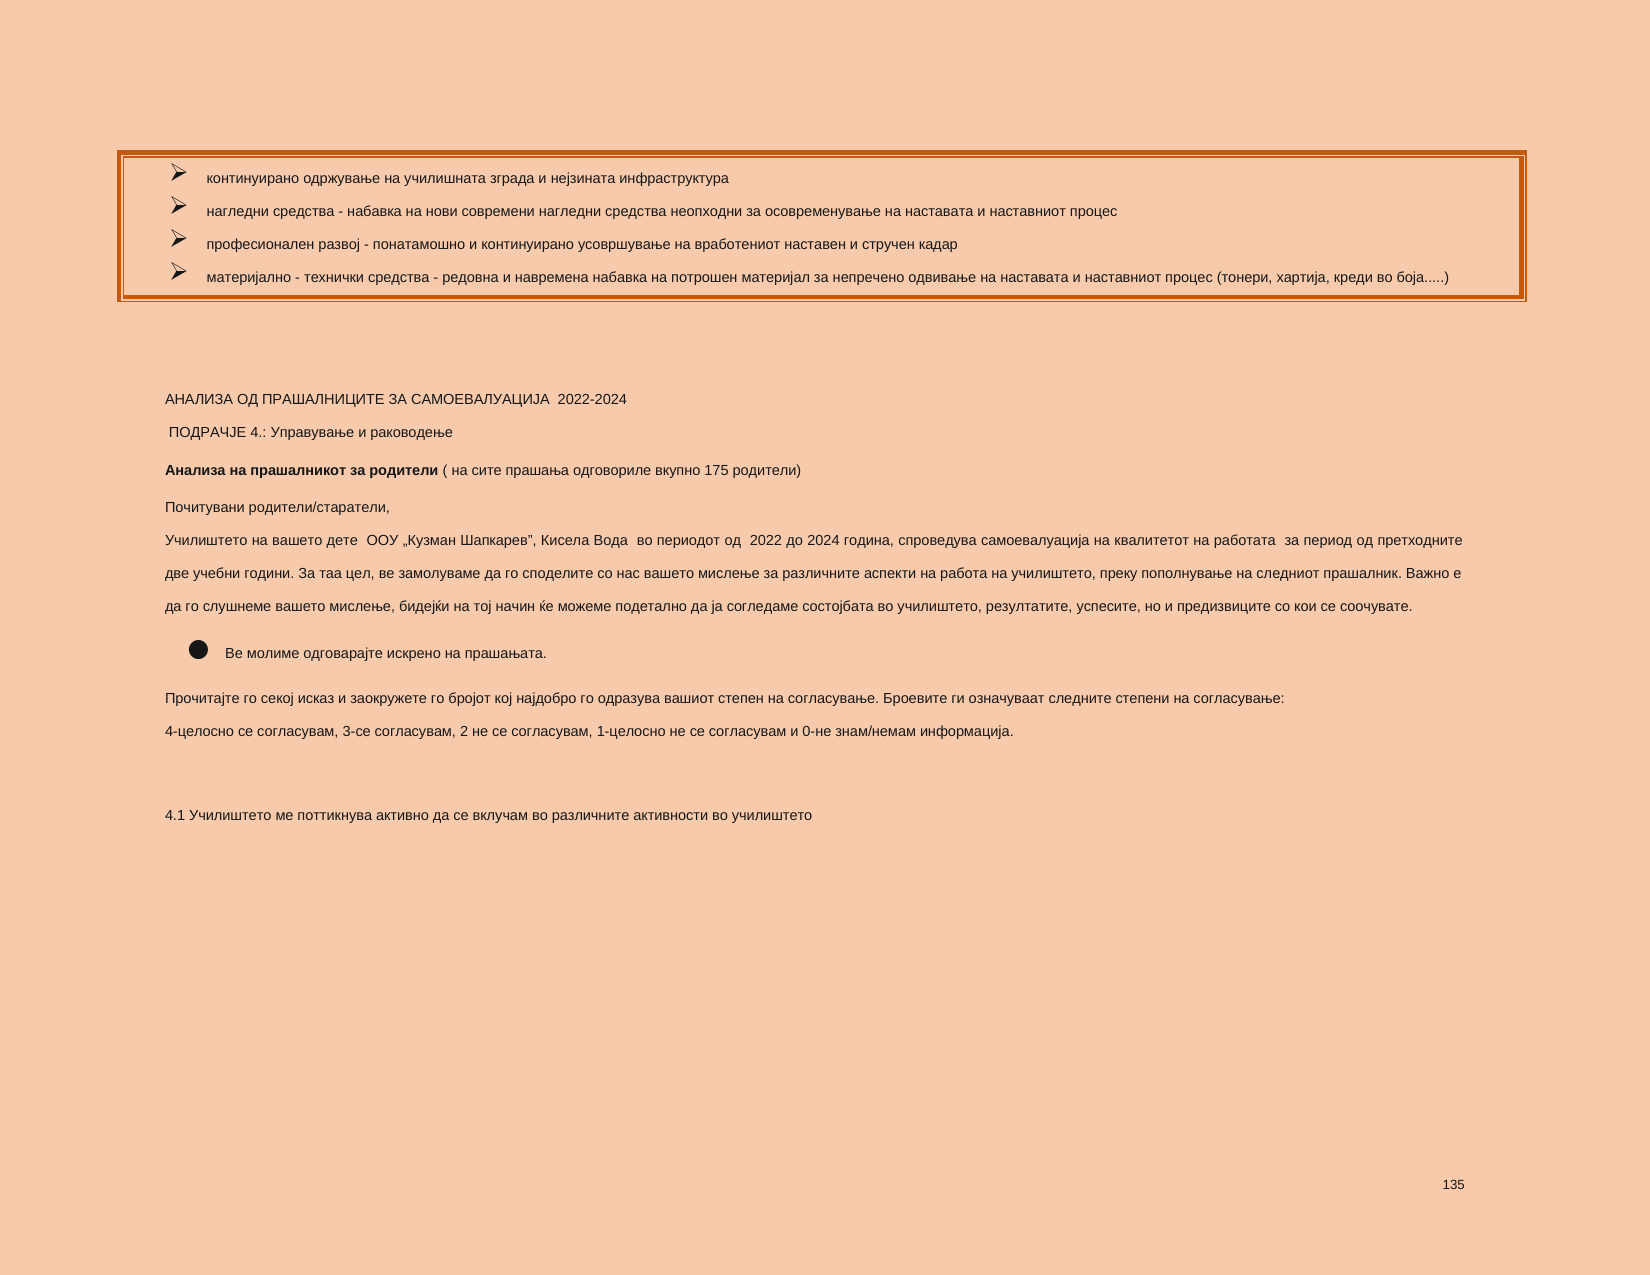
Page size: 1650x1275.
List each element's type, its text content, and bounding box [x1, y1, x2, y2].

text Анализа на прашалникот за родители ( на сите прашања одговориле вкупно 175 родители) [165, 449, 1464, 478]
text Прочитајте го секој исказ и заокружете го бројот кој најдобро го одразува вашиот степен на согласување. Броевите ги означуваат следните степени на согласување: [165, 678, 1464, 707]
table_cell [124, 158, 1519, 294]
text ПОДРАЧЈЕ 4.: Управување и раководење [165, 412, 1464, 441]
text 4.1 Училиштето ме поттикнува активно да се вклучам во различните активности во училиштето [165, 795, 1464, 824]
text Почитувани родители/старатели, [165, 487, 1464, 516]
text 4-целосно се согласувам, 3-се согласувам, 2 не се согласувам, 1-целосно не се согласувам и 0-не знам/немам информација. [165, 711, 1464, 739]
list Ве молиме одговарајте искрено на прашањата. [187, 619, 1464, 670]
text АНАЛИЗА ОД ПРАШАЛНИЦИТЕ ЗА САМОЕВАЛУАЦИЈА 2022-2024 [165, 379, 1464, 408]
text Училиштето на вашето дете ООУ „Кузман Шапкарев”, Кисела Вода во периодот од 2022 до 2024 година, спроведува самоевалуација на квалитетот на работата за период од претходните две учебни години. За таа цел, ве замолуваме да го споделите со нас вашето мислење за различните аспекти на работа на училиштето, преку пополнување на следниот прашалник. Важно е да го слушнеме вашето мислење, бидејќи на тој начин ќе можеме подетално да ја согледаме состојбата во училиштето, резултатите, успесите, но и предизвиците со кои се соочувате. [165, 520, 1464, 615]
